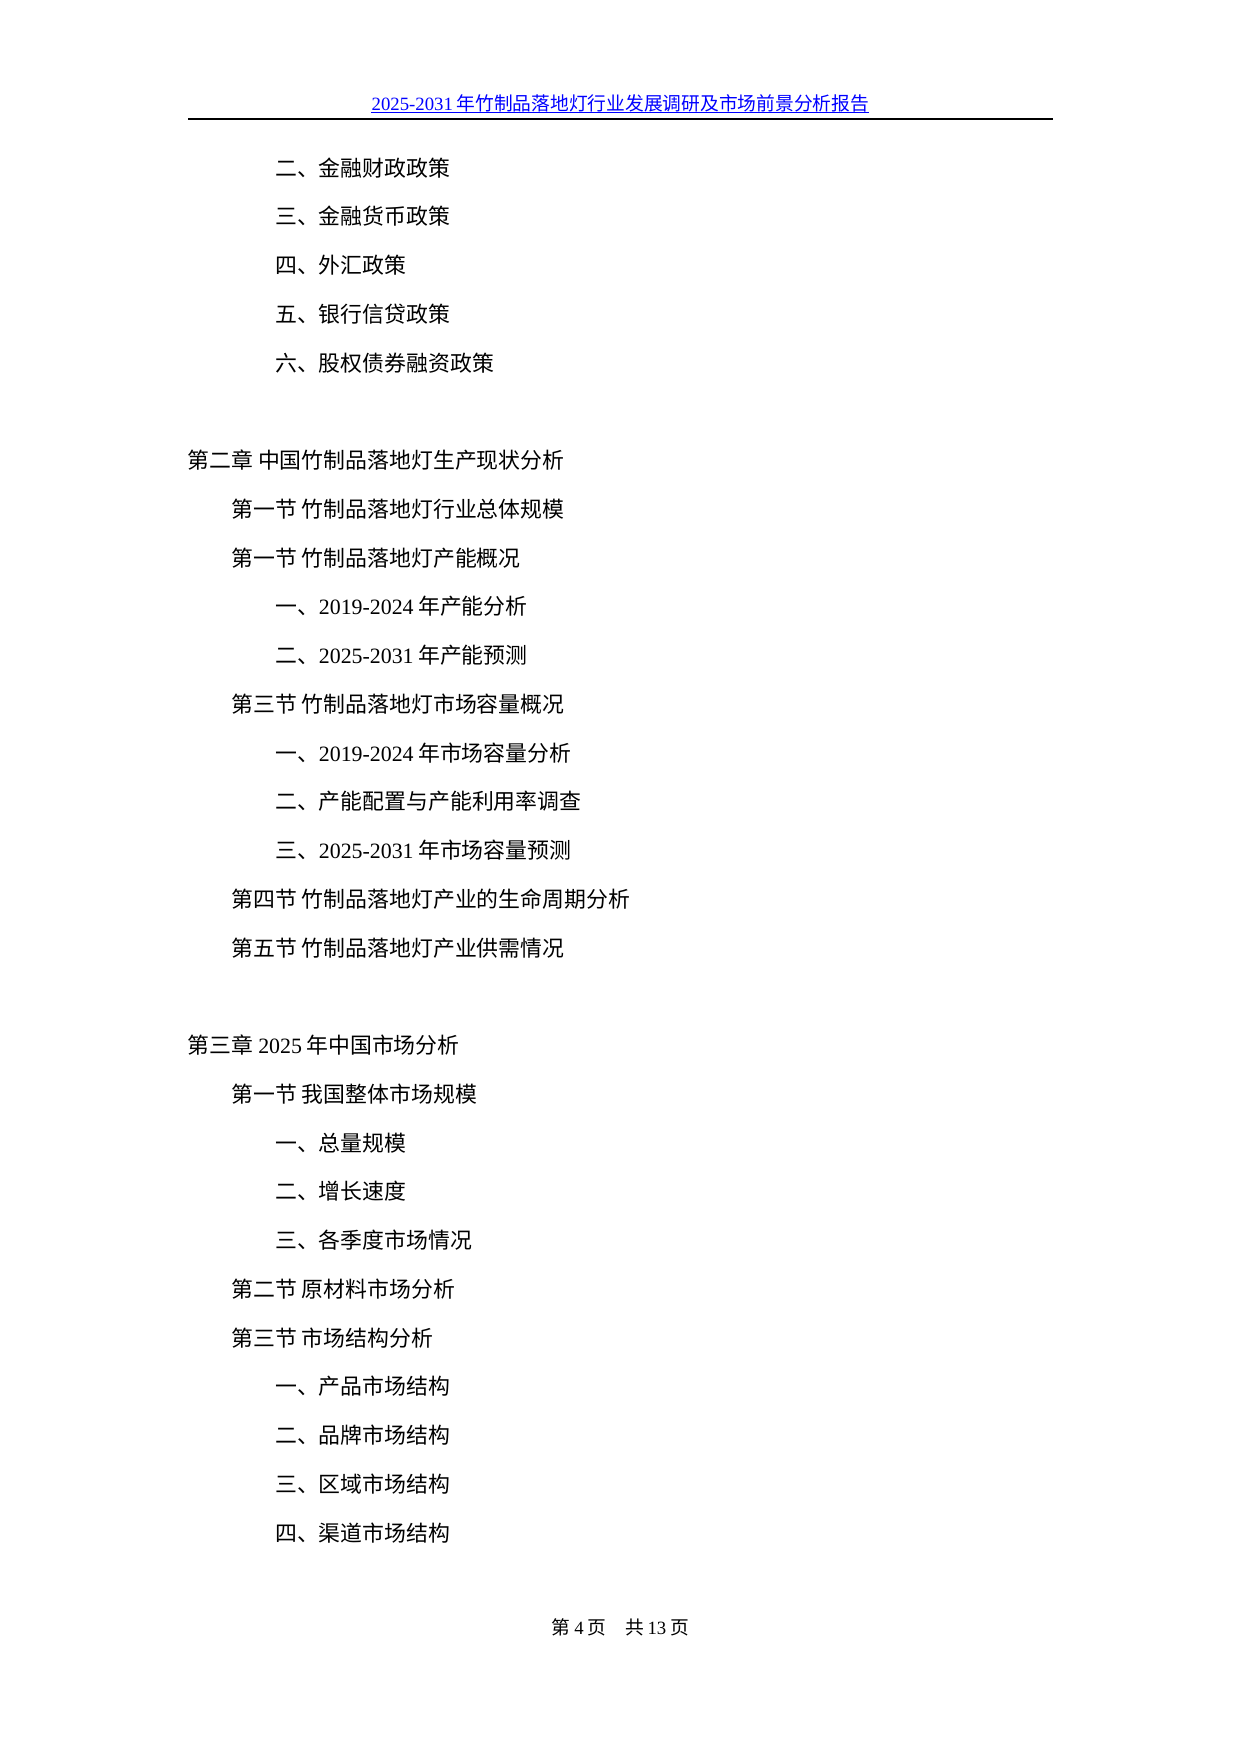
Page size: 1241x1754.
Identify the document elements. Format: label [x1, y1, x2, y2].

text [187, 150, 1053, 1548]
